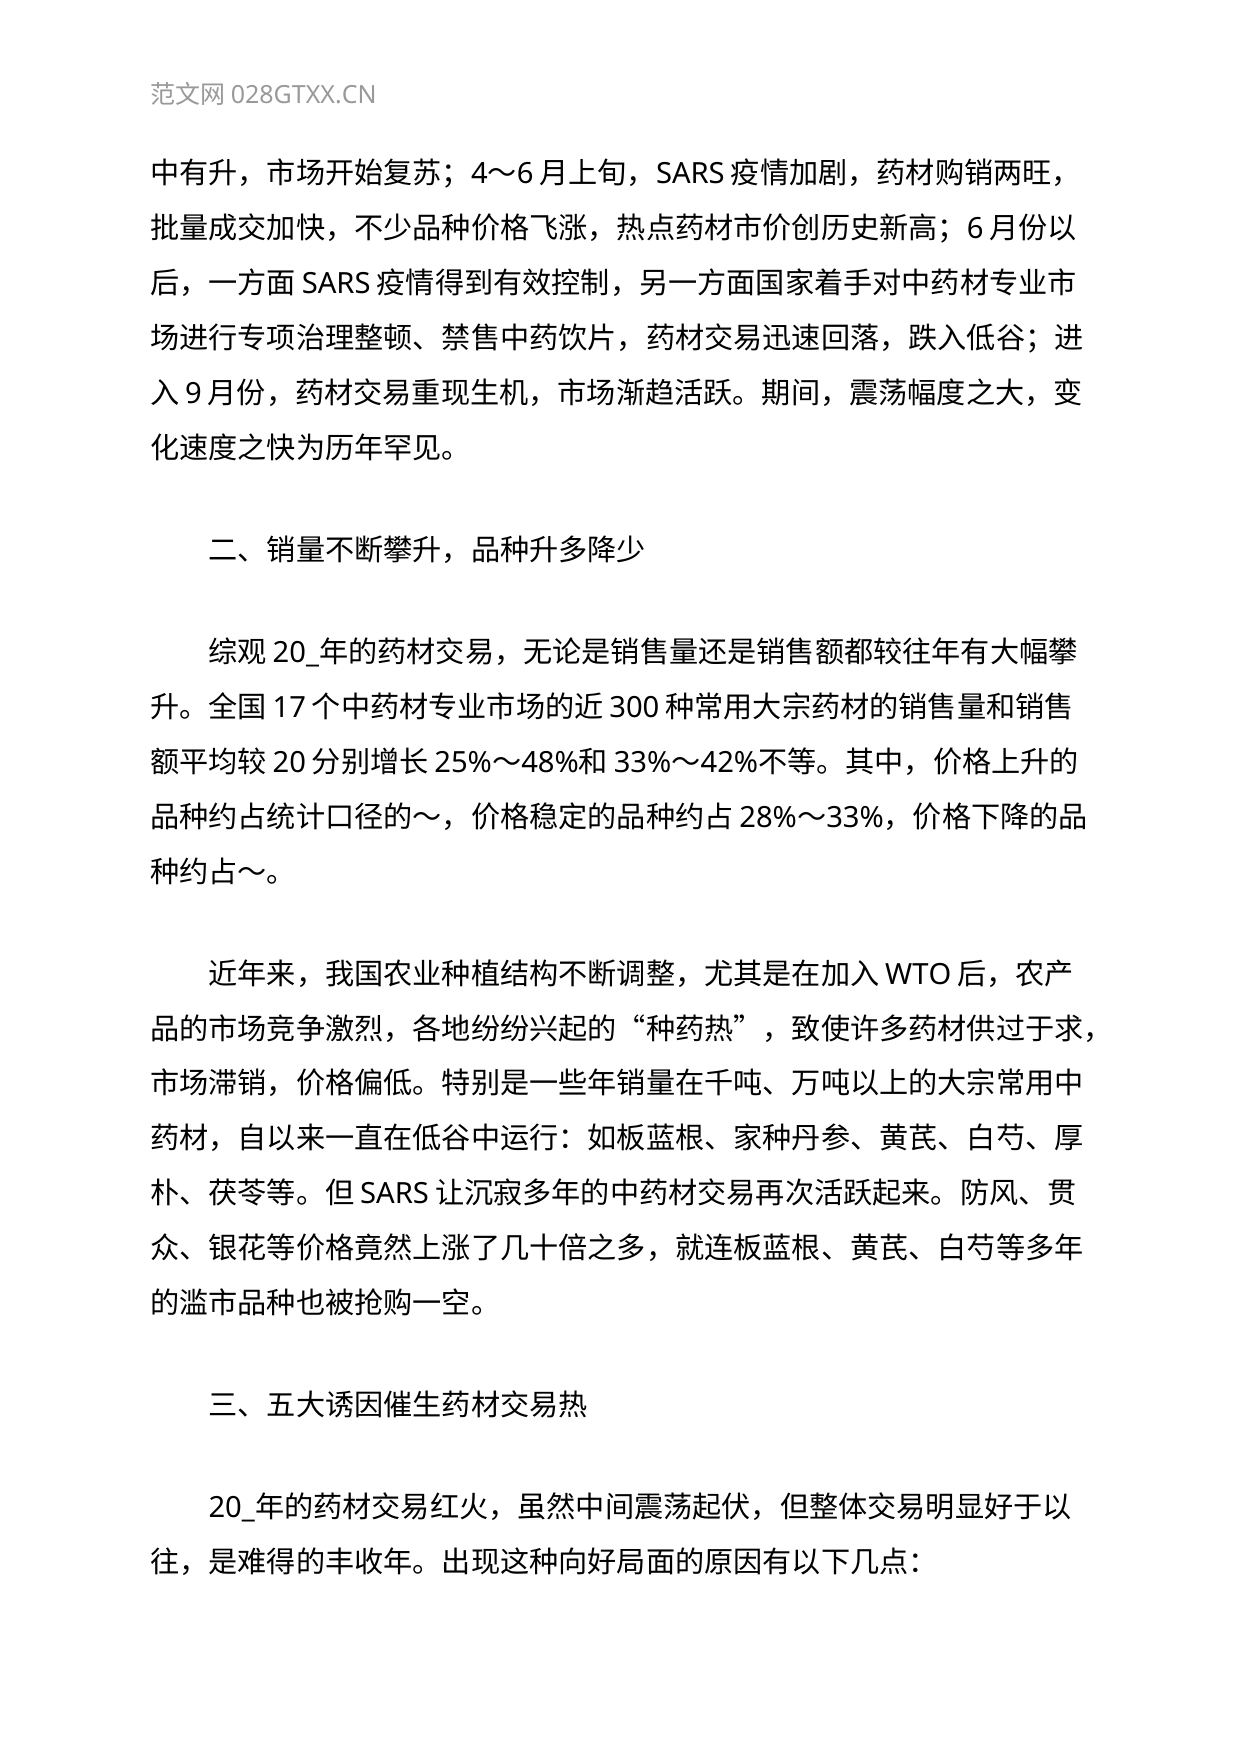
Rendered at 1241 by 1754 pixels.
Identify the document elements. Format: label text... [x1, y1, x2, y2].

text 二、销量不断攀升，品种升多降少 [150, 527, 1090, 569]
text 三、五大诱因催生药材交易热 [150, 1382, 1090, 1424]
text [150, 150, 1090, 467]
text 综观20_年的药材交易，无论是销售量还是销售额都较往年有大幅攀升。全国17个中药材专业市场的近300种常用大宗药材的销售量和销售额平均较20分别增长25%～48%和33%～42%不等。其中，价格上升的品种约占统计口径的～，价格稳定的品种约占28%～33%，价格下降的品种约占～。 [150, 628, 1090, 891]
text 近年来，我国农业种植结构不断调整，尤其是在加入WTO后，农产品的市场竞争激烈，各地纷纷兴起的“种药热”，致使许多药材供过于求，市场滞销，价格偏低。特别是一些年销量在千吨、万吨以上的大宗常用中药材，自以来一直在低谷中运行：如板蓝根、家种丹参、黄芪、白芍、厚朴、茯苓等。但SARS让沉寂多年的中药材交易再次活跃起来。防风、贯众、银花等价格竟然上涨了几十倍之多，就连板蓝根、黄芪、白芍等多年的滥市品种也被抢购一空。 [150, 950, 1090, 1322]
text 20_年的药材交易红火，虽然中间震荡起伏，但整体交易明显好于以往，是难得的丰收年。出现这种向好局面的原因有以下几点： [150, 1483, 1090, 1581]
